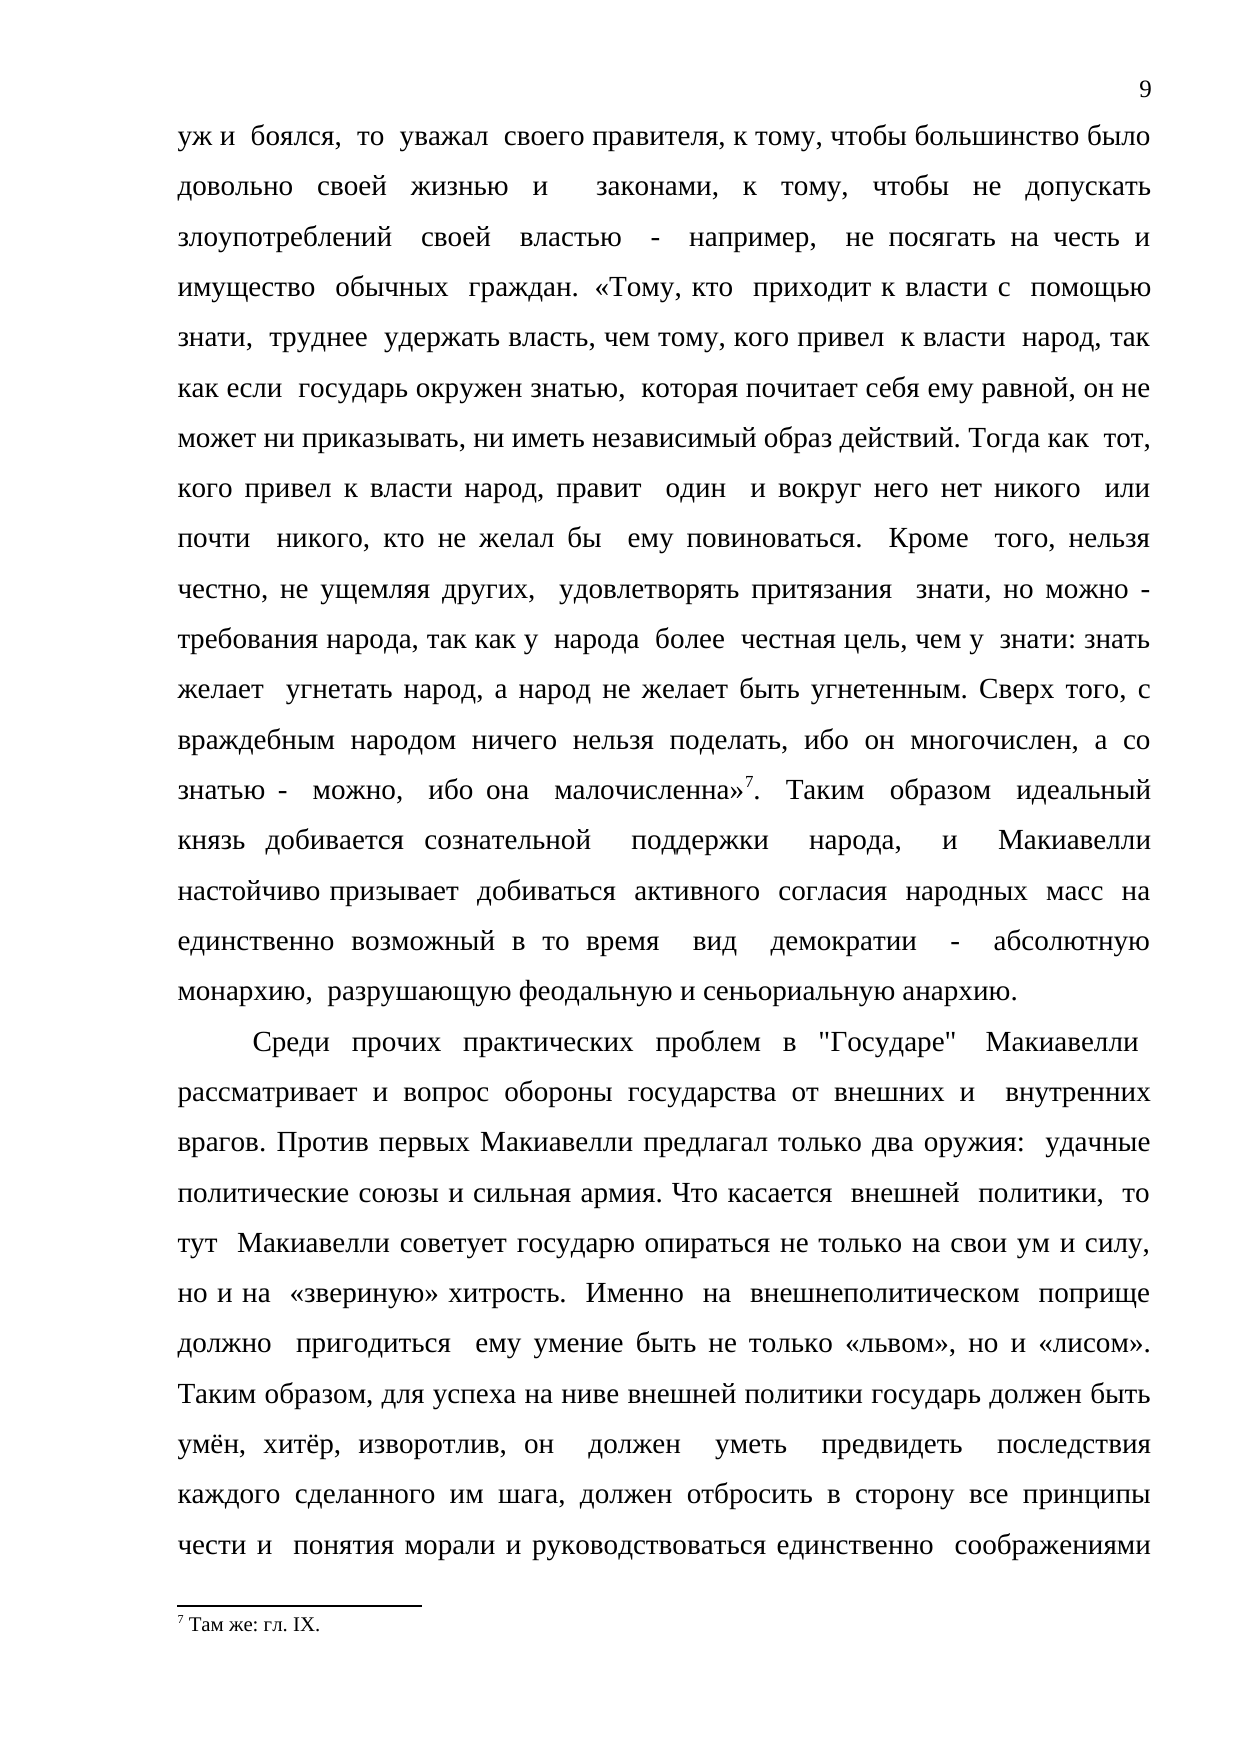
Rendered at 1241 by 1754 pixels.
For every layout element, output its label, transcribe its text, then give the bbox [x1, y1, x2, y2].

text Среди прочих практических проблем в "Государе" Макиавелли [177, 1024, 1152, 1057]
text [177, 1074, 1152, 1560]
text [177, 118, 1152, 1007]
